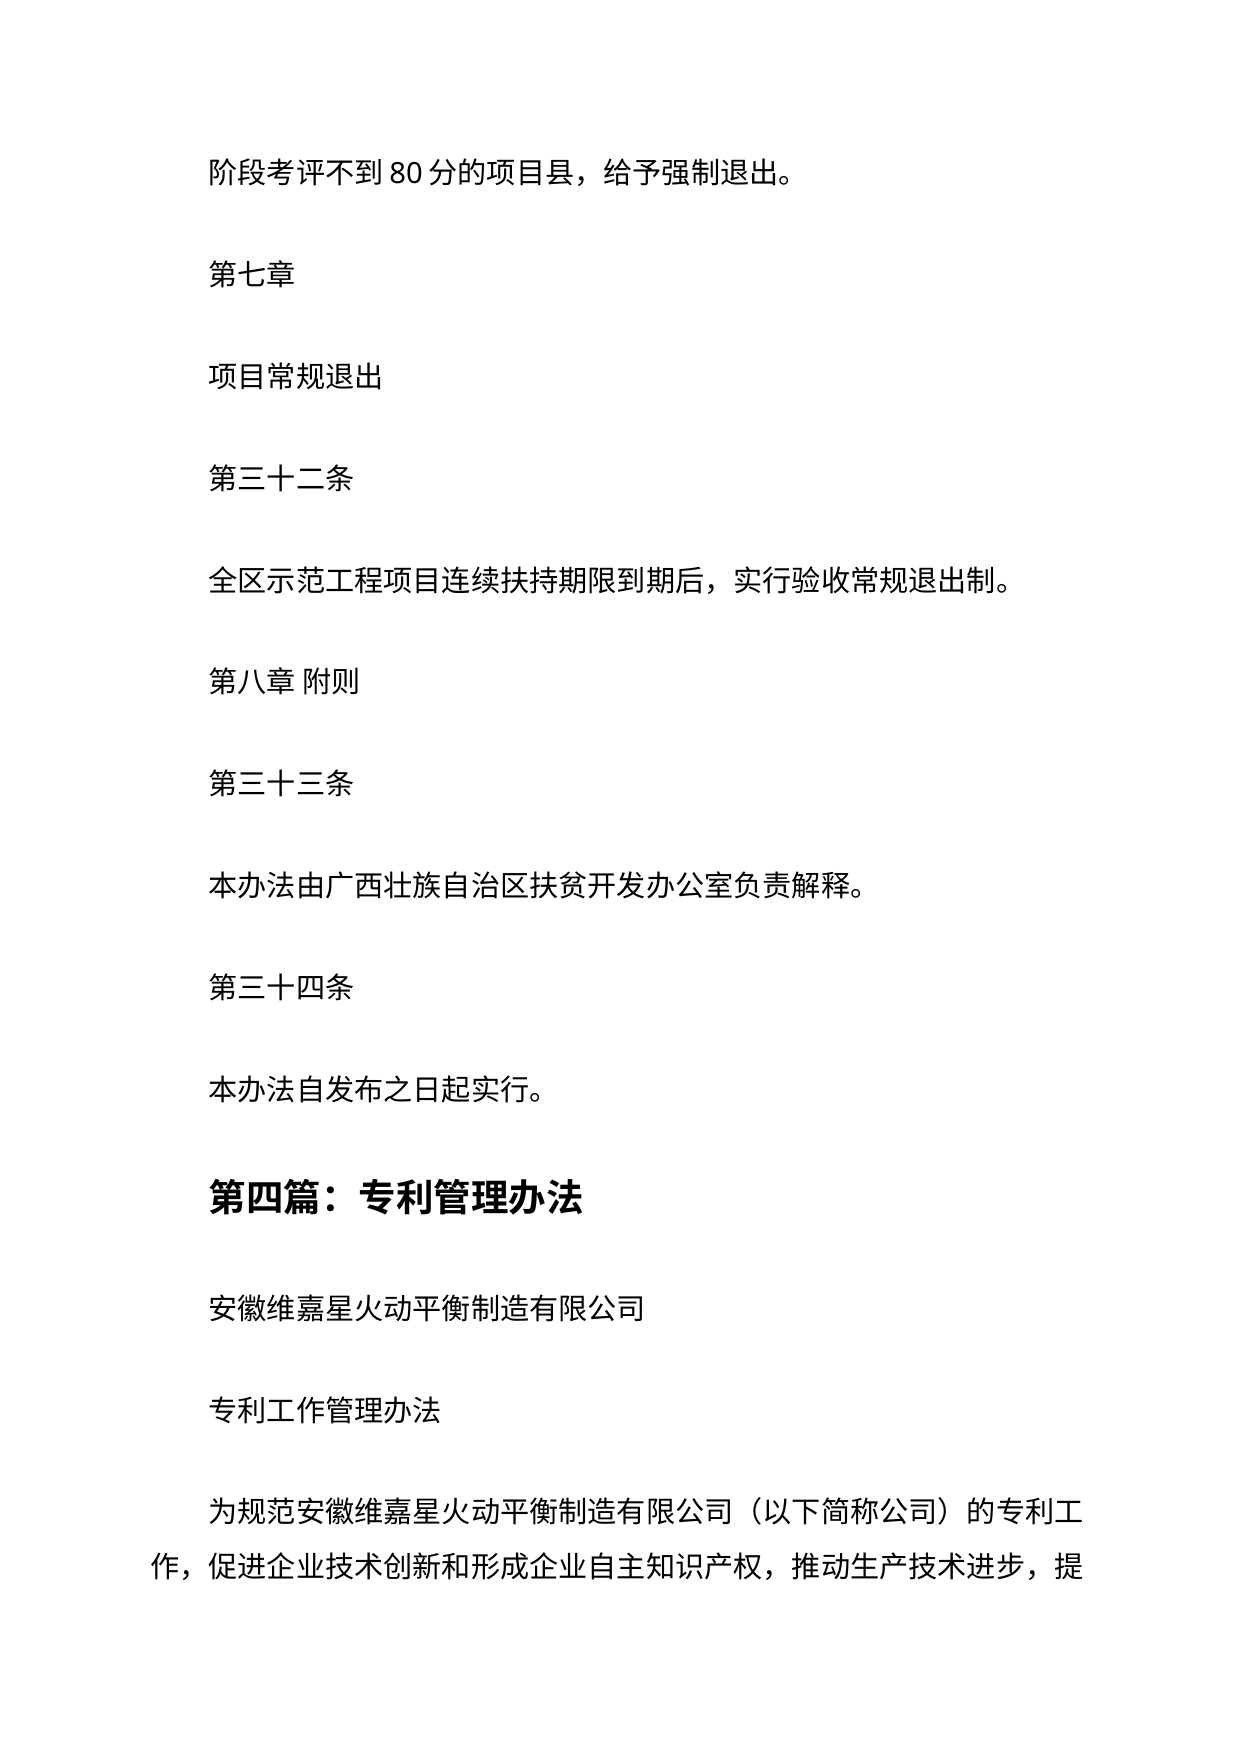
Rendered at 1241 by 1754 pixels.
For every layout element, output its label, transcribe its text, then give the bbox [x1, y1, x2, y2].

text 项目常规退出 [150, 354, 1090, 396]
text 本办法自发布之日起实行。 [150, 1066, 1090, 1108]
text 第四篇：专利管理办法 [150, 1168, 1090, 1222]
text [150, 1489, 1090, 1586]
text 本办法由广西壮族自治区扶贫开发办公室负责解释。 [150, 863, 1090, 905]
text 第三十四条 [150, 964, 1090, 1007]
text 全区示范工程项目连续扶持期限到期后，实行验收常规退出制。 [150, 557, 1090, 599]
text 阶段考评不到80分的项目县，给予强制退出。 [150, 150, 1090, 192]
text 第三十三条 [150, 761, 1090, 803]
text 第三十二条 [150, 456, 1090, 498]
text 安徽维嘉星火动平衡制造有限公司 [150, 1285, 1090, 1328]
text 专利工作管理办法 [150, 1387, 1090, 1429]
text 第七章 [150, 252, 1090, 294]
text 第八章 附则 [150, 659, 1090, 701]
